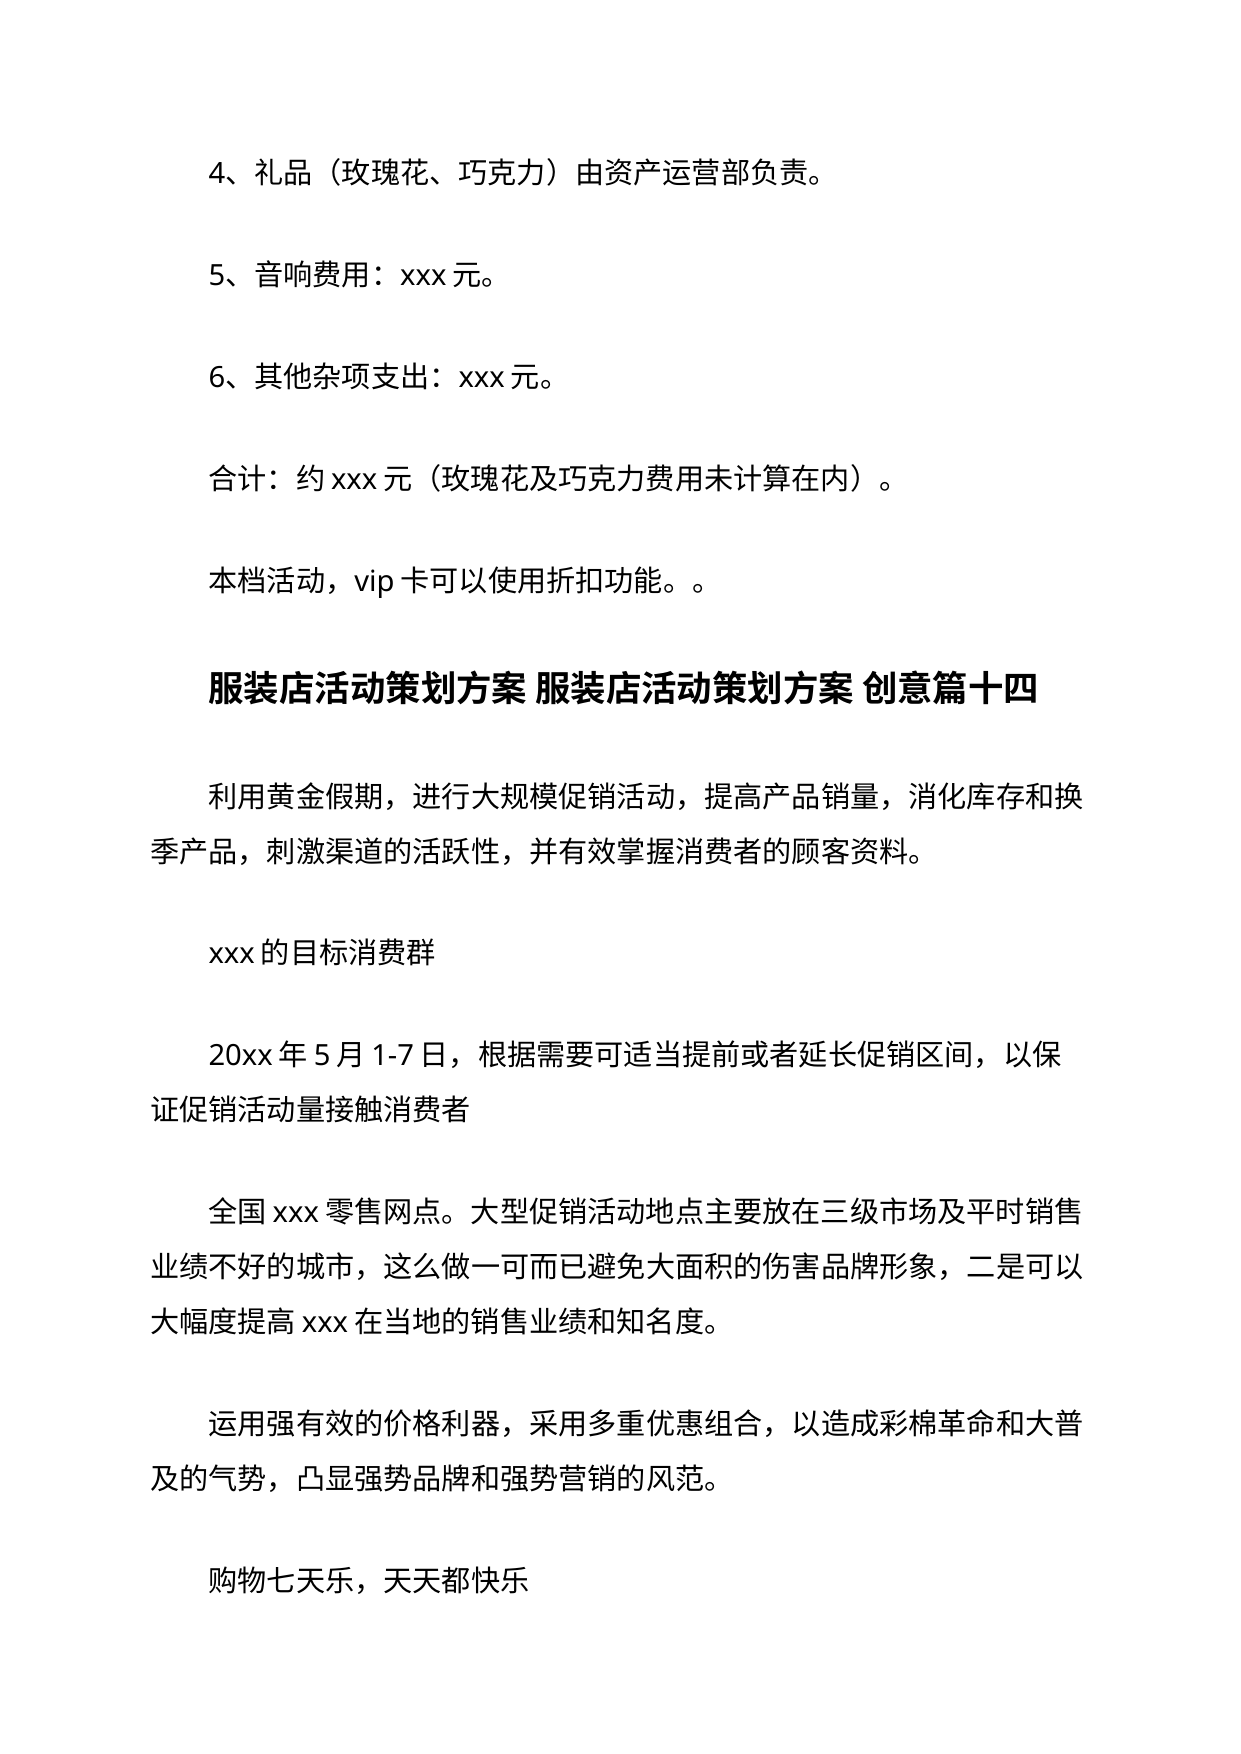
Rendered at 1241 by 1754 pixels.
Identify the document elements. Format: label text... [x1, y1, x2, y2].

text 购物七天乐，天天都快乐 [150, 1557, 1090, 1599]
text 5、音响费用：xxx元。 [150, 252, 1090, 294]
text xxx的目标消费群 [150, 930, 1090, 972]
text 4、礼品（玫瑰花、巧克力）由资产运营部负责。 [150, 150, 1090, 192]
text 全国xxx零售网点。大型促销活动地点主要放在三级市场及平时销售业绩不好的城市，这么做一可而已避免大面积的伤害品牌形象，二是可以大幅度提高xxx在当地的销售业绩和知名度。 [150, 1189, 1090, 1341]
text 20xx年5月1-7日，根据需要可适当提前或者延长促销区间，以保证促销活动量接触消费者 [150, 1032, 1090, 1129]
text 运用强有效的价格利器，采用多重优惠组合，以造成彩棉革命和大普及的气势，凸显强势品牌和强势营销的风范。 [150, 1401, 1090, 1498]
text 合计：约xxx元（玫瑰花及巧克力费用未计算在内）。 [150, 456, 1090, 498]
text 6、其他杂项支出：xxx元。 [150, 354, 1090, 396]
text 本档活动，vip卡可以使用折扣功能。。 [150, 558, 1090, 600]
text 利用黄金假期，进行大规模促销活动，提高产品销量，消化库存和换季产品，刺激渠道的活跃性，并有效掌握消费者的顾客资料。 [150, 773, 1090, 871]
text 服装店活动策划方案 服装店活动策划方案 创意篇十四 [150, 660, 1090, 711]
